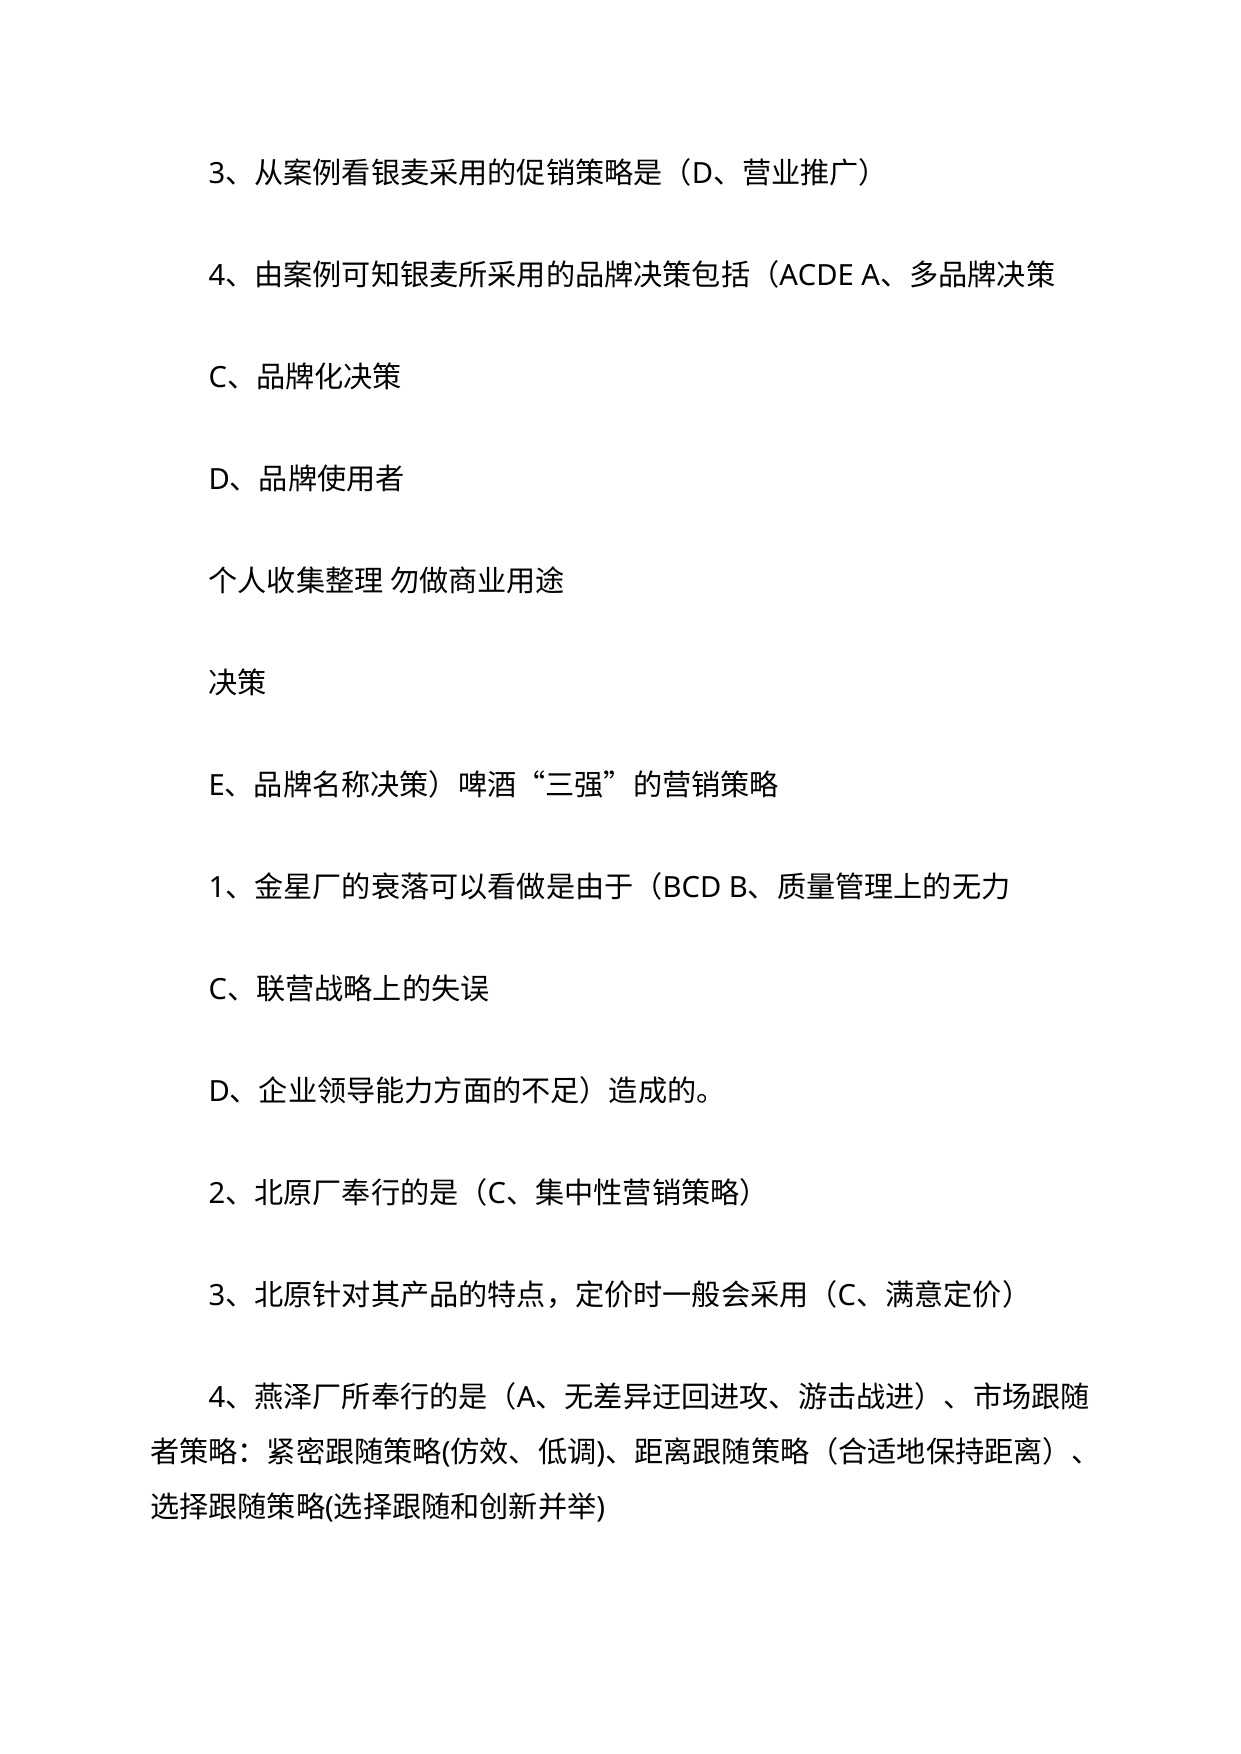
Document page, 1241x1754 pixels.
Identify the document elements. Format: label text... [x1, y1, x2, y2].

text 决策 [150, 660, 1090, 702]
text 3、从案例看银麦采用的促销策略是（D、营业推广） [150, 150, 1090, 192]
text 1、金星厂的衰落可以看做是由于（BCD B、质量管理上的无力 [150, 863, 1090, 906]
text D、品牌使用者 [150, 456, 1090, 498]
text 4、燕泽厂所奉行的是（A、无差异迂回进攻、游击战进）、市场跟随者策略：紧密跟随策略(仿效、低调)、距离跟随策略（合适地保持距离）、选择跟随策略(选择跟随和创新并举) [150, 1373, 1090, 1526]
text D、企业领导能力方面的不足）造成的。 [150, 1067, 1090, 1110]
text 3、北原针对其产品的特点，定价时一般会采用（C、满意定价） [150, 1271, 1090, 1314]
text C、联营战略上的失误 [150, 965, 1090, 1008]
text 个人收集整理 勿做商业用途 [150, 558, 1090, 600]
text 2、北原厂奉行的是（C、集中性营销策略） [150, 1169, 1090, 1212]
text E、品牌名称决策）啤酒“三强”的营销策略 [150, 761, 1090, 804]
text C、品牌化决策 [150, 354, 1090, 396]
text 4、由案例可知银麦所采用的品牌决策包括（ACDE A、多品牌决策 [150, 252, 1090, 294]
